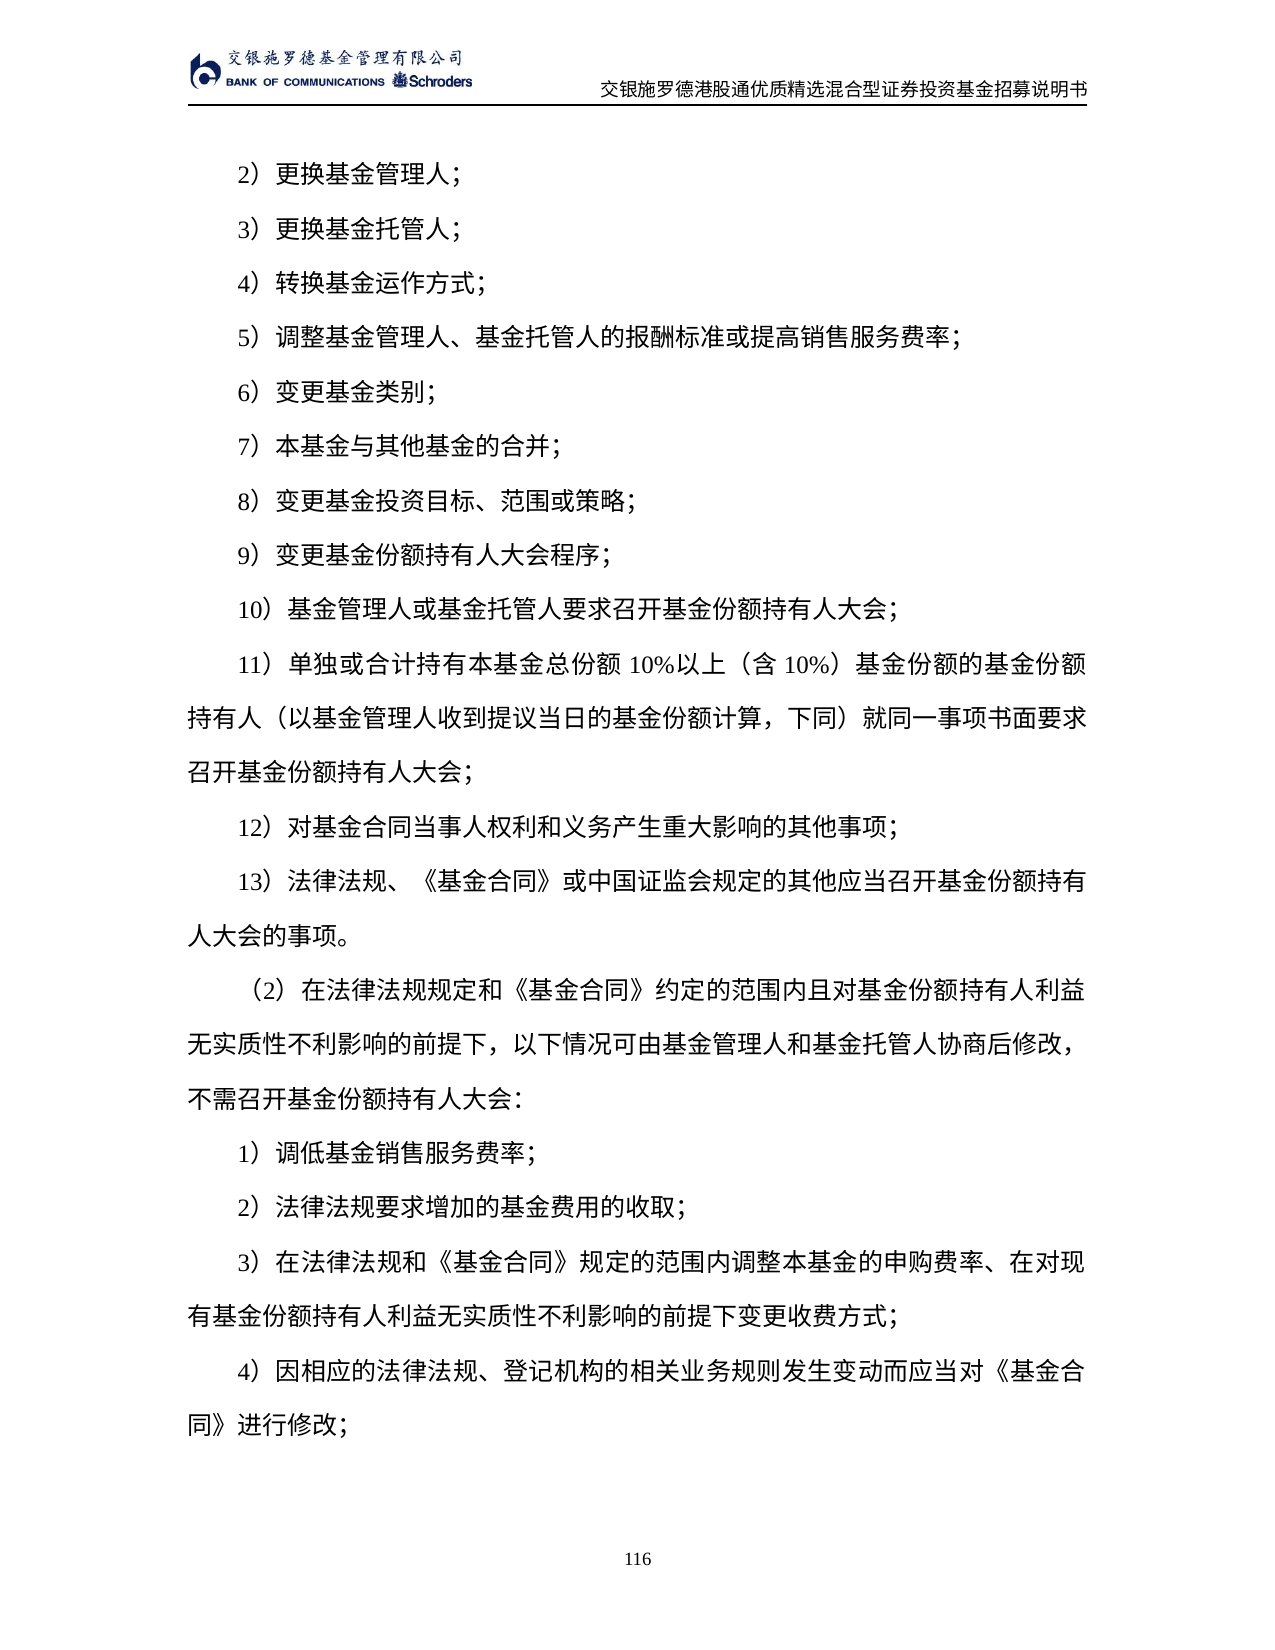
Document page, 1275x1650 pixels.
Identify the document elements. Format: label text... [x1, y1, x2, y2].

text 9）变更基金份额持有人大会程序； [187, 535, 1087, 572]
text 6）变更基金类别； [187, 372, 1087, 408]
text 8）变更基金投资目标、范围或策略； [187, 481, 1087, 517]
text 10）基金管理人或基金托管人要求召开基金份额持有人大会； [187, 590, 1087, 626]
picture [190, 50, 472, 89]
text （2）在法律法规规定和《基金合同》约定的范围内且对基金份额持有人利益无实质性不利影响的前提下，以下情况可由基金管理人和基金托管人协商后修改，不需召开基金份额持有人大会： [187, 970, 1087, 1115]
text 3）更换基金托管人； [187, 209, 1087, 245]
text 3）在法律法规和《基金合同》规定的范围内调整本基金的申购费率、在对现有基金份额持有人利益无实质性不利影响的前提下变更收费方式； [187, 1242, 1087, 1333]
text 13）法律法规、《基金合同》或中国证监会规定的其他应当召开基金份额持有人大会的事项。 [187, 862, 1087, 952]
text 12）对基金合同当事人权利和义务产生重大影响的其他事项； [187, 807, 1087, 843]
text 2）法律法规要求增加的基金费用的收取； [187, 1188, 1087, 1224]
text 1）调低基金销售服务费率； [187, 1133, 1087, 1170]
text 11）单独或合计持有本基金总份额10%以上（含10%）基金份额的基金份额持有人（以基金管理人收到提议当日的基金份额计算，下同）就同一事项书面要求召开基金份额持有人大会； [187, 644, 1087, 789]
text 2）更换基金管理人； [187, 155, 1087, 191]
text 4）转换基金运作方式； [187, 263, 1087, 300]
text 4）因相应的法律法规、登记机构的相关业务规则发生变动而应当对《基金合同》进行修改； [187, 1351, 1087, 1442]
text 7）本基金与其他基金的合并； [187, 427, 1087, 463]
text 5）调整基金管理人、基金托管人的报酬标准或提高销售服务费率； [187, 318, 1087, 354]
